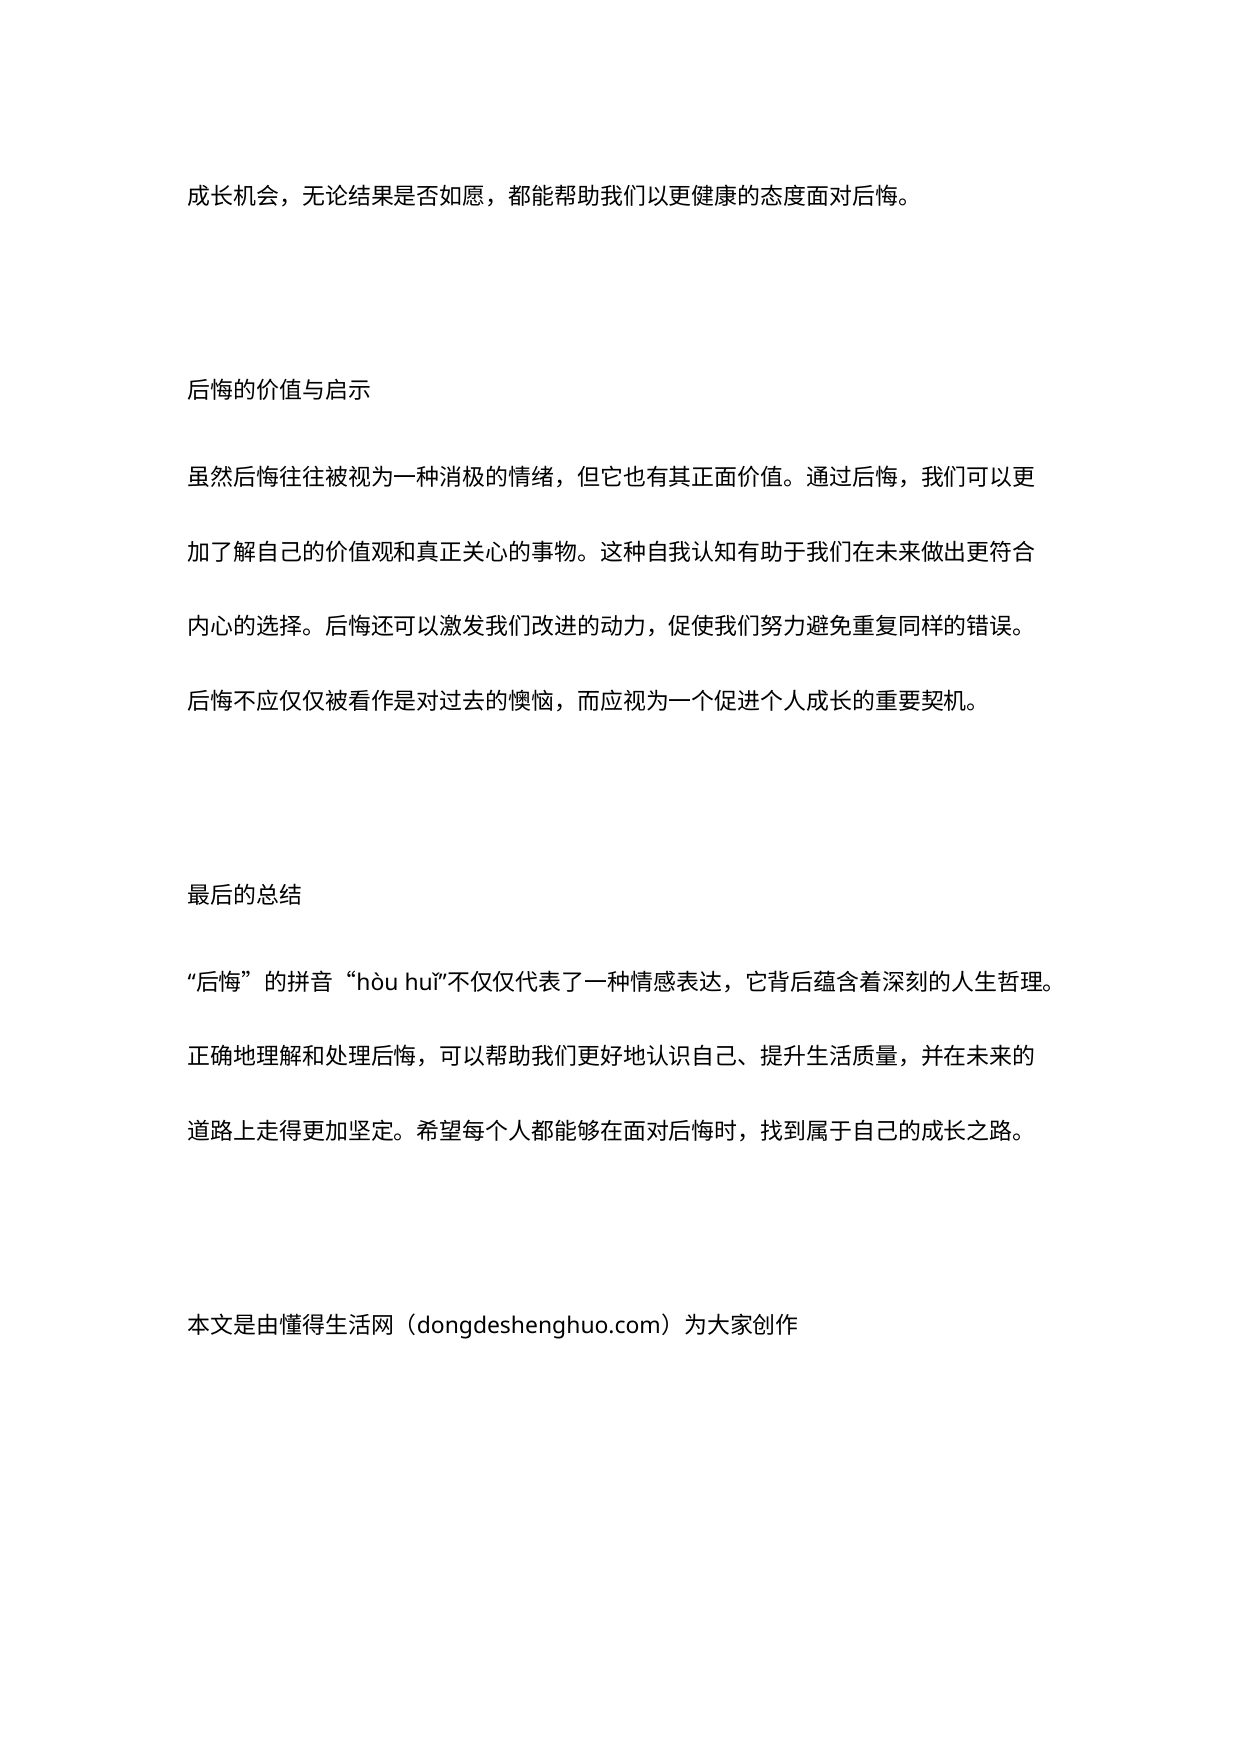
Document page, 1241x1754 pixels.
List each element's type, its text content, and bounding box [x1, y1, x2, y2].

text 本文是由懂得生活网（dongdeshenghuo.com）为大家创作 [187, 1291, 1053, 1356]
text 最后的总结 [187, 861, 1053, 926]
text “后悔”的拼音“hòu huǐ”不仅仅代表了一种情感表达，它背后蕴含着深刻的人生哲理。正确地理解和处理后悔，可以帮助我们更好地认识自己、提升生活质量，并在未来的道路上走得更加坚定。希望每个人都能够在面对后悔时，找到属于自己的成长之路。 [187, 948, 1053, 1162]
text 后悔的价值与启示 [187, 356, 1053, 421]
text 虽然后悔往往被视为一种消极的情绪，但它也有其正面价值。通过后悔，我们可以更加了解自己的价值观和真正关心的事物。这种自我认知有助于我们在未来做出更符合内心的选择。后悔还可以激发我们改进的动力，促使我们努力避免重复同样的错误。后悔不应仅仅被看作是对过去的懊恼，而应视为一个促进个人成长的重要契机。 [187, 443, 1053, 732]
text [187, 162, 1053, 227]
